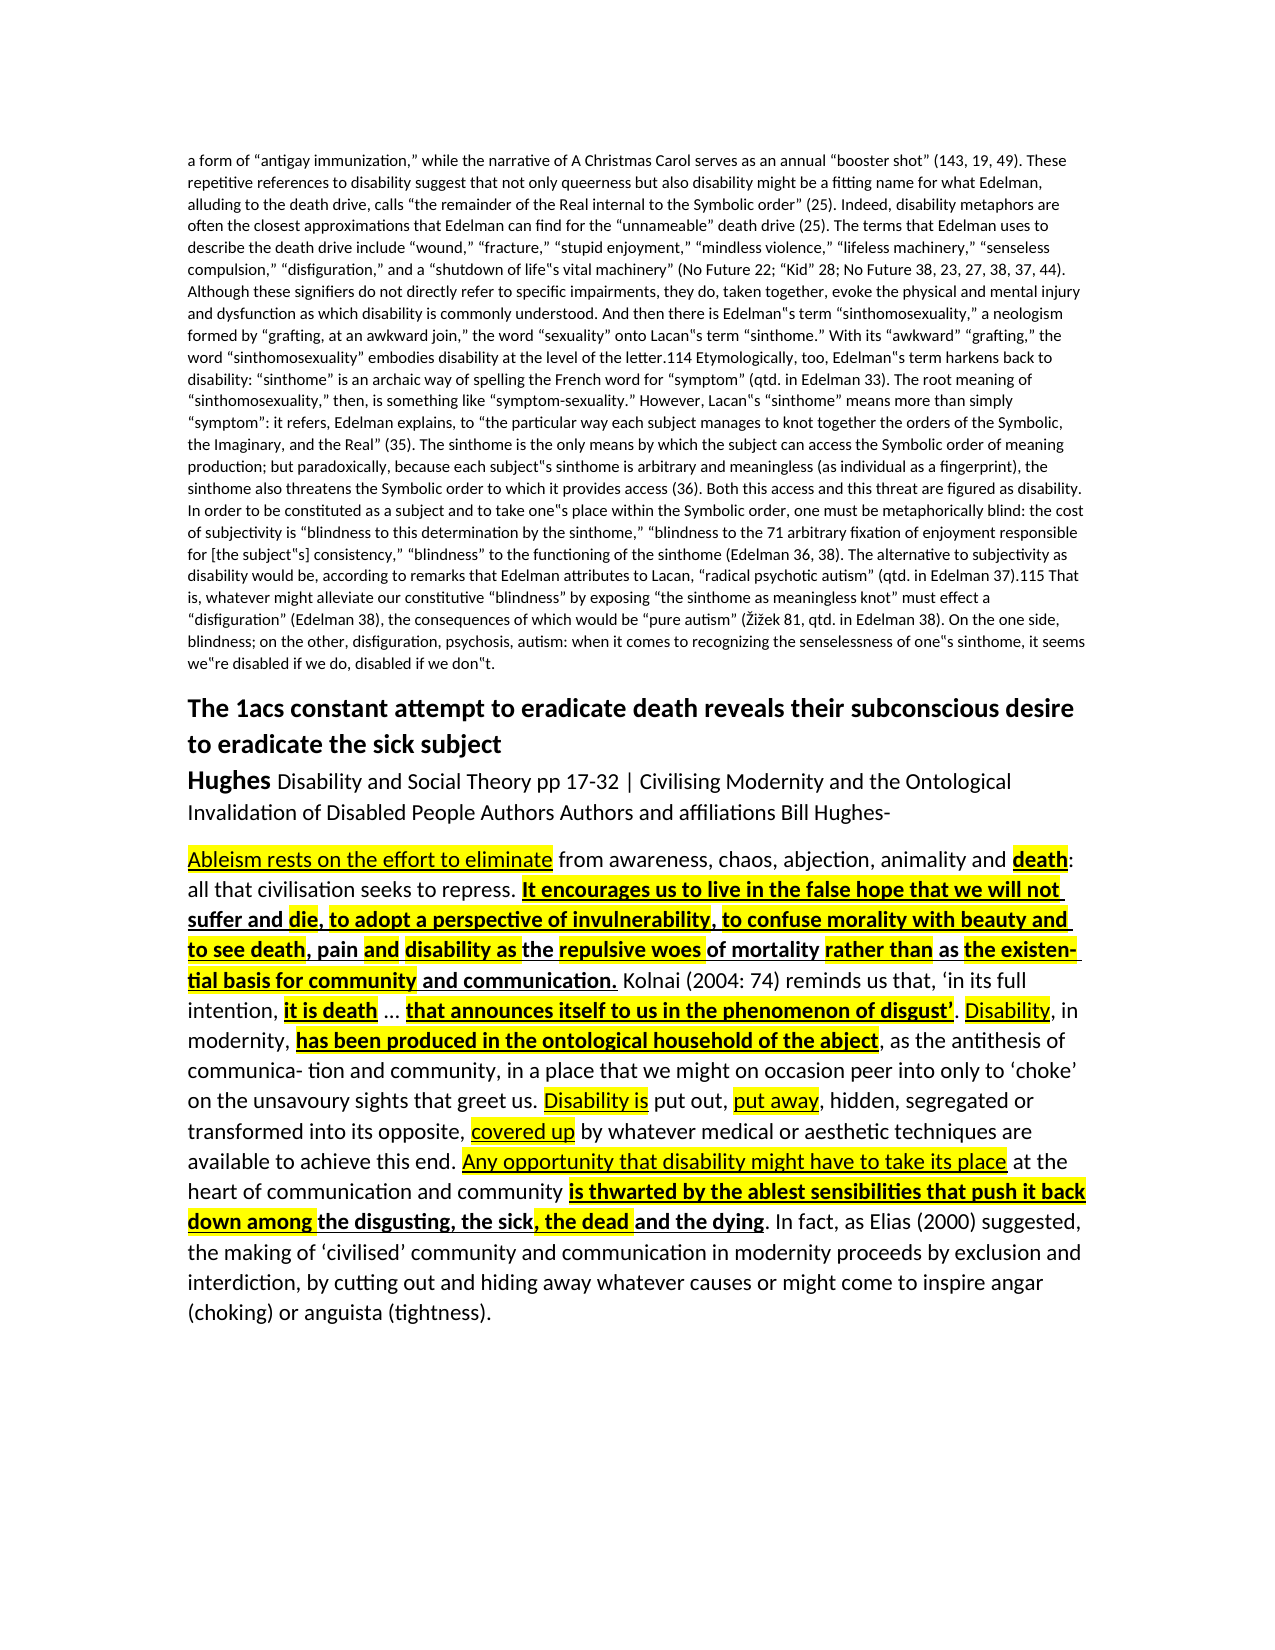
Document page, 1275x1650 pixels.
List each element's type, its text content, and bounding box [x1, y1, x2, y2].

text Ableism rests on the effort to eliminate from awareness, chaos, abjection, animality and death: all that civilisation seeks to repress. It encourages us to live in the false hope that we will not suffer and die, to adopt a perspective of invulnerability, to confuse morality with beauty and to see death, pain and disability as the repulsive woes of mortality rather than as the existen- tial basis for community and communication. Kolnai (2004: 74) reminds us that, ‘in its full intention, it is death ... that announces itself to us in the phenomenon of disgust’. Disability, in modernity, has been produced in the ontological household of the abject, as the antithesis of communica- tion and community, in a place that we might on occasion peer into only to ‘choke’ on the unsavoury sights that greet us. Disability is put out, put away, hidden, segregated or transformed into its opposite, covered up by whatever medical or aesthetic techniques are available to achieve this end. Any opportunity that disability might have to take its place at the heart of communication and community is thwarted by the ablest sensibilities that push it back down among the disgusting, the sick, the dead and the dying. In fact, as Elias (2000) suggested, the making of ‘civilised’ community and communication in modernity proceeds by exclusion and interdiction, by cutting out and hiding away whatever causes or might come to inspire angar (choking) or anguista (tightness). [187, 845, 1087, 1326]
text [187, 150, 1087, 673]
text Hughes Disability and Social Theory pp 17-32 | Civilising Modernity and the Ontological Invalidation of Disabled People Authors Authors and affiliations Bill Hughes- [187, 763, 1087, 826]
subtitle The 1acs constant attempt to eradicate death reveals their subconscious desire to eradicate the sick subject [187, 692, 1087, 760]
